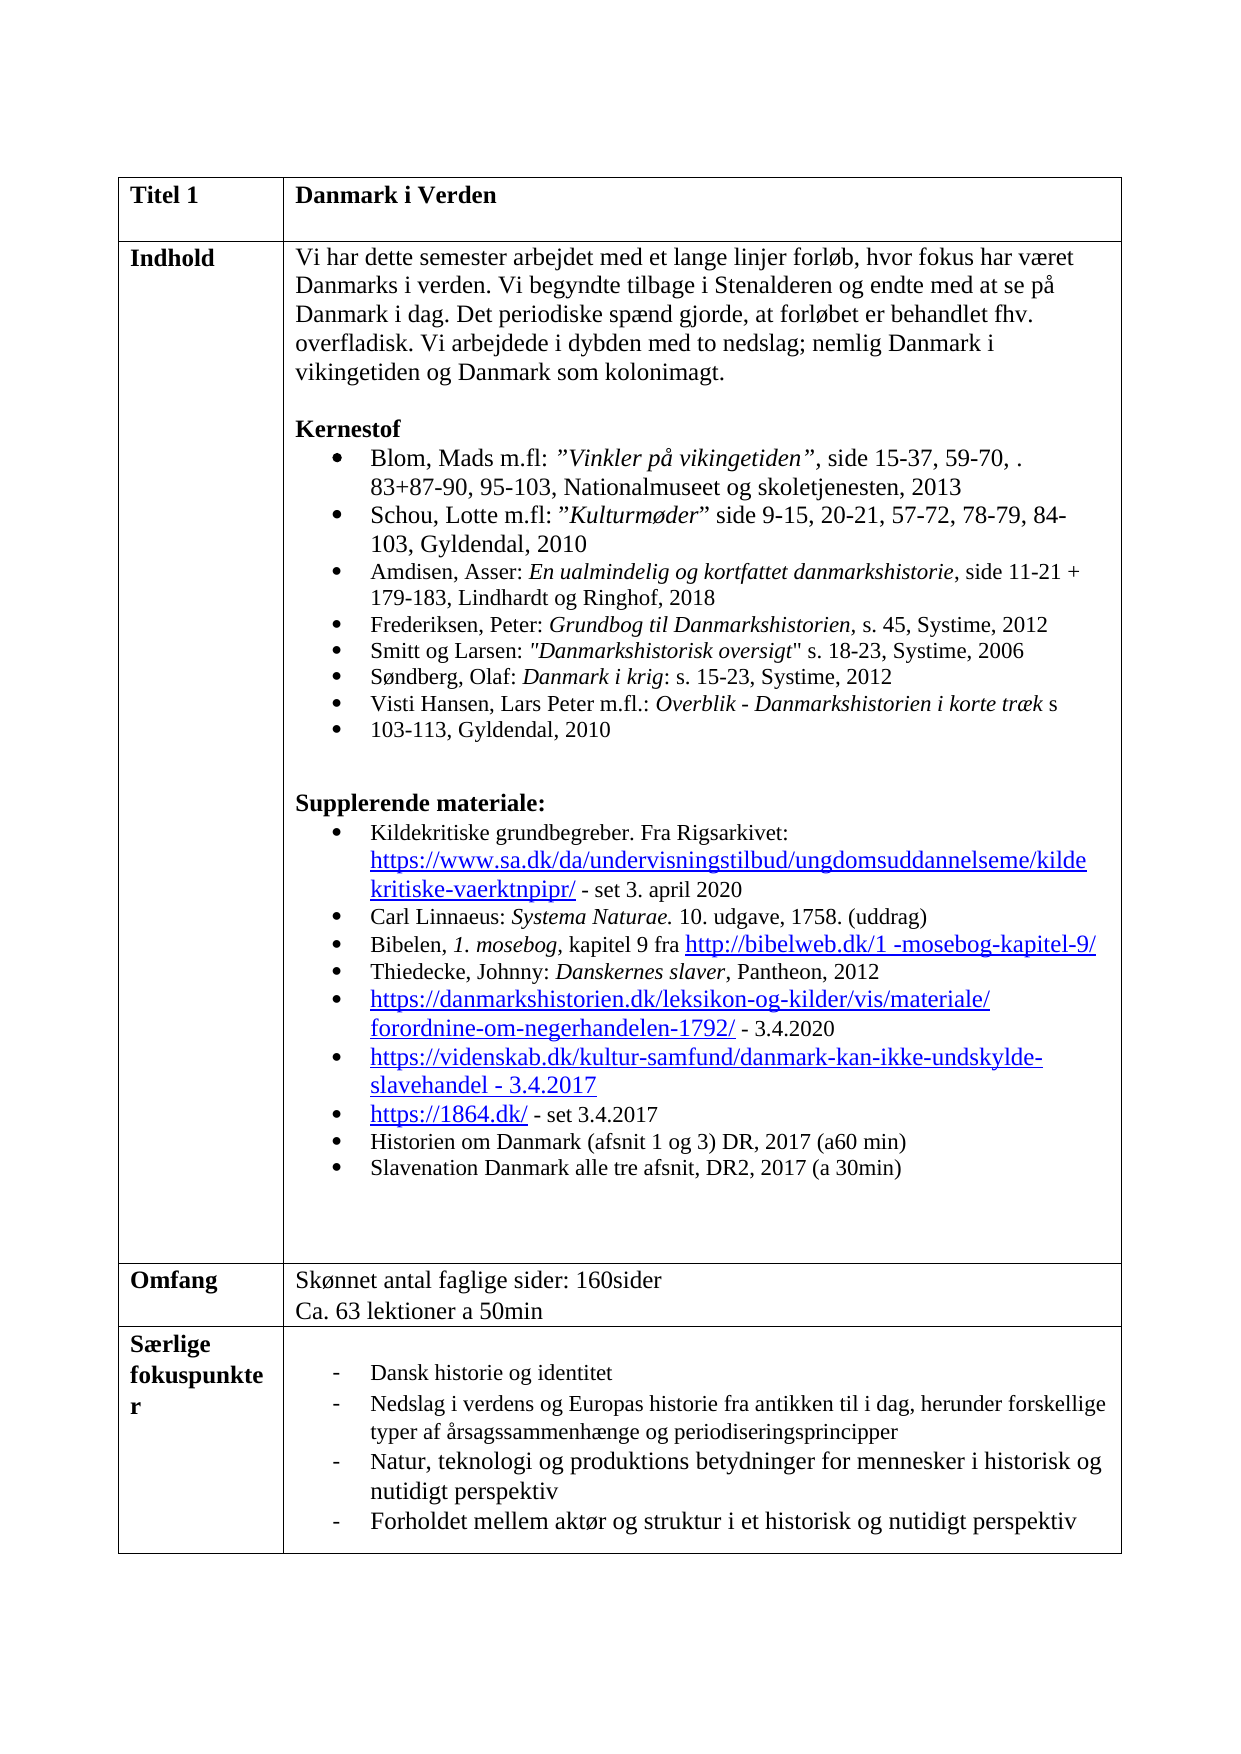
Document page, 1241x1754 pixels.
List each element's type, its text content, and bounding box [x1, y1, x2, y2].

table_header Danmark i Verden [284, 178, 1121, 241]
table_cell Skønnet antal faglige sider: 160sider Ca. 63 lektioner a 50min [284, 1264, 1121, 1326]
table_cell Indhold [119, 242, 283, 1262]
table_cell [284, 1327, 1121, 1552]
table_header Titel 1 [119, 178, 283, 241]
table_cell Vi har dette semester arbejdet med et lange linjer forløb, hvor fokus har været Danmarks i verden. Vi begyndte tilbage i Stenalderen og endte med at se på Danmark i dag. Det periodiske spænd gjorde, at forløbet er behandlet fhv. overfladisk. Vi arbejdede i dybden med to nedslag; nemlig Danmark i vikingetiden og Danmark som kolonimagt. Kernestof Blom, Mads m.fl: ”Vinkler på vikingetiden”, side 15-37, 59-70, . 83+87-90, 95-103, Nationalmuseet og skoletjenesten, 2013 Schou, Lotte m.fl: ”Kulturmøder” side 9-15, 20-21, 57-72, 78-79, 84-103, Gyldendal, 2010 Amdisen, Asser: En ualmindelig og kortfattet danmarkshistorie, side 11-21 + 179-183, Lindhardt og Ringhof, 2018 Frederiksen, Peter: Grundbog til Danmarkshistorien, s. 45, Systime, 2012 Smitt og Larsen: "Danmarkshistorisk oversigt" s. 18-23, Systime, 2006 Søndberg, Olaf: Danmark i krig: s. 15-23, Systime, 2012 Visti Hansen, Lars Peter m.fl.: Overblik - Danmarkshistorien i korte træk s 103-113, Gyldendal, 2010 Supplerende materiale: Kildekritiske grundbegreber. Fra Rigsarkivet: https://www.sa.dk/da/undervisningstilbud/ungdomsuddannelseme/kildekritiske-vaerktnpipr/ - set 3. april 2020 Carl Linnaeus: Systema Naturae. 10. udgave, 1758. (uddrag) Bibelen, 1. mosebog, kapitel 9 fra http://bibelweb.dk/1 -mosebog-kapitel-9/ Thiedecke, Johnny: Danskernes slaver, Pantheon, 2012 https://danmarkshistorien.dk/leksikon-og-kilder/vis/materiale/forordnine-om-negerhandelen-1792/ - 3.4.2020 https://videnskab.dk/kultur-samfund/danmark-kan-ikke-undskylde-slavehandel - 3.4.2017 https://1864.dk/ - set 3.4.2017 Historien om Danmark (afsnit 1 og 3) DR, 2017 (a60 min) Slavenation Danmark alle tre afsnit, DR2, 2017 (a 30min) [284, 242, 1121, 1262]
table_cell Omfang [119, 1264, 283, 1326]
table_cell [119, 1327, 283, 1552]
